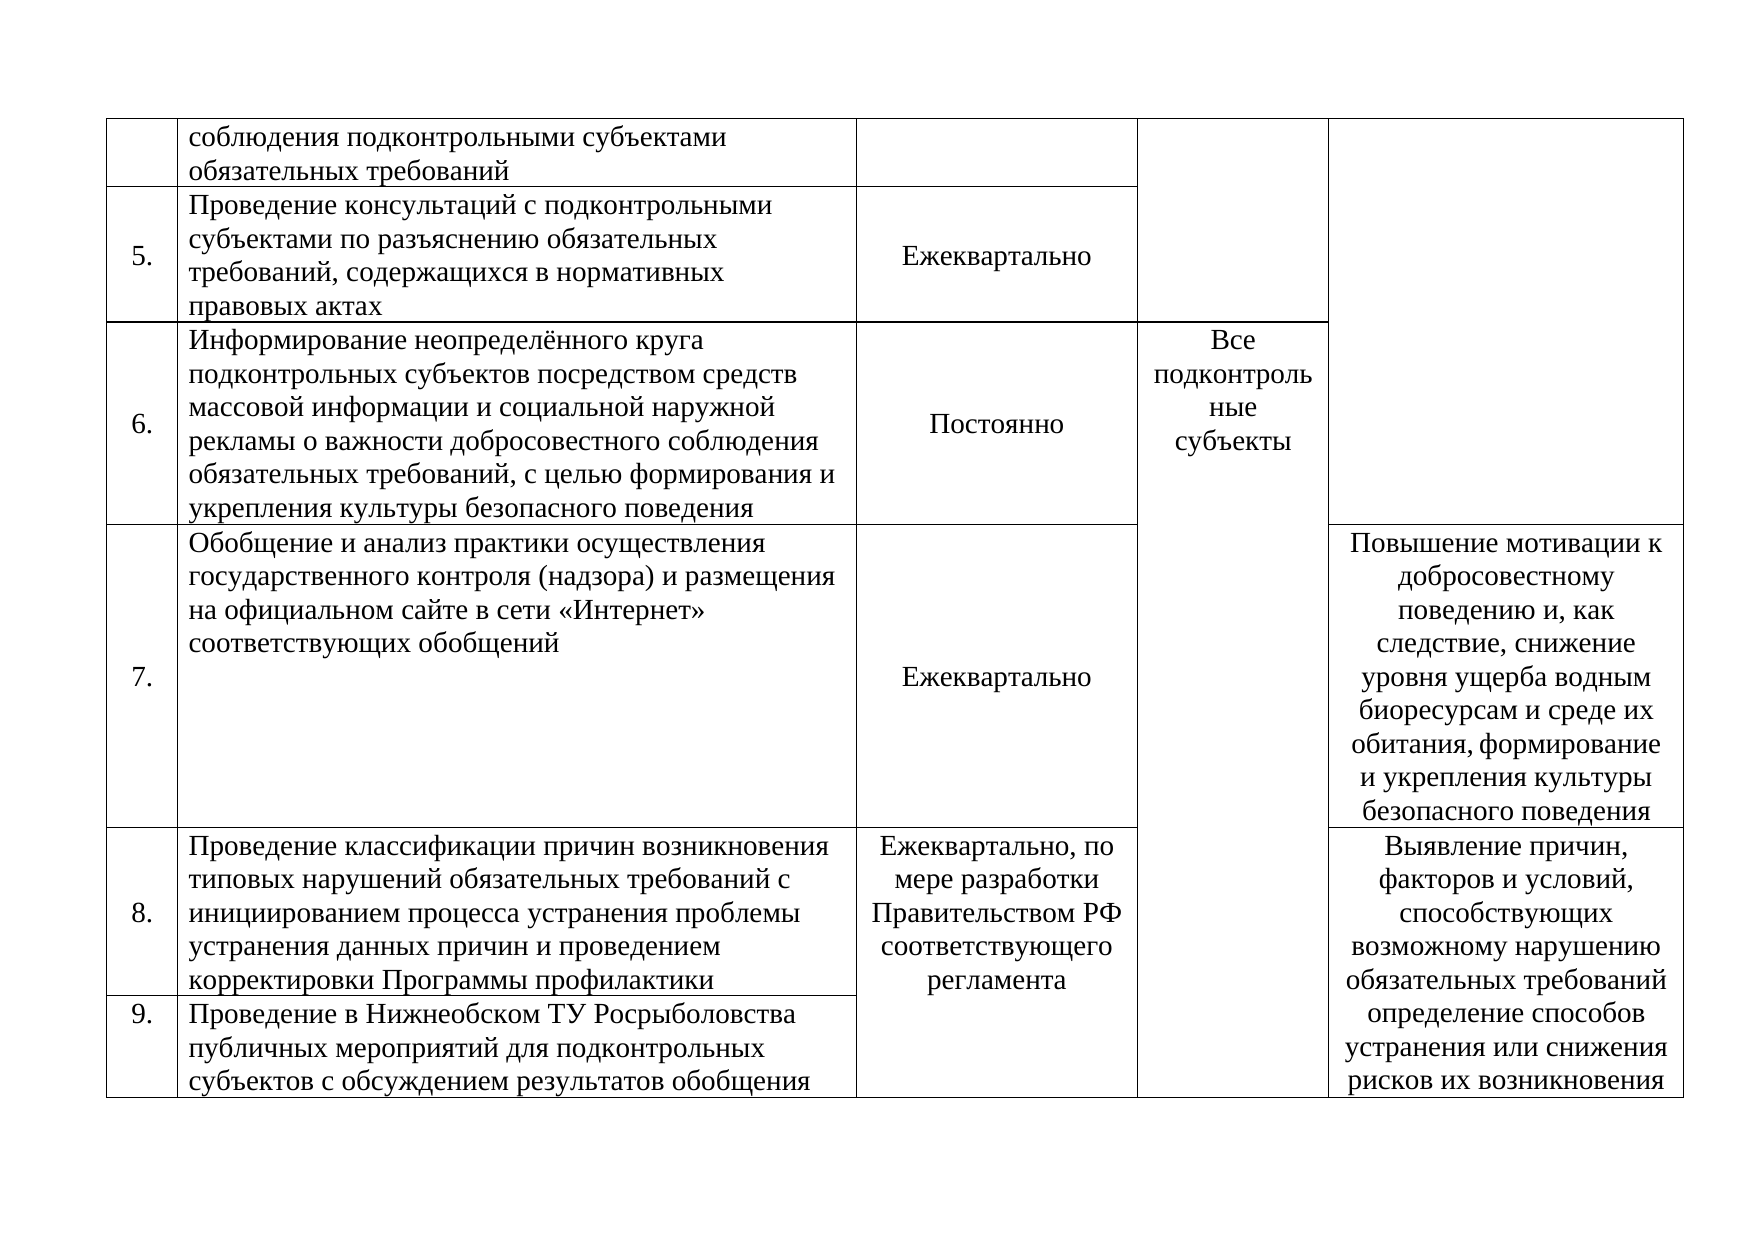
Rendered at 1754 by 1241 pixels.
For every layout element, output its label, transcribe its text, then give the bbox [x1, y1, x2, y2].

table_cell Повышение мотивации к добросовестному поведению и, как следствие, снижение уровня ущерба водным биоресурсам и среде их обитания, формирование и укрепления культуры безопасного поведения [1329, 525, 1683, 827]
table_cell Информирование неопределённого круга подконтрольных субъектов посредством средств массовой информации и социальной наружной рекламы о важности добросовестного соблюдения обязательных требований, с целью формирования и укрепления культуры безопасного поведения [178, 323, 856, 524]
table_cell Ежеквартально, по мере разработки Правительством РФ соответствующего регламента [857, 828, 1137, 1097]
table_cell Проведение консультаций с подконтрольными субъектами по разъяснению обязательных требований, содержащихся в нормативных правовых актах [178, 187, 856, 321]
table_cell 5. [107, 187, 177, 321]
table_cell 7. [107, 525, 177, 827]
table_cell Постоянно [857, 323, 1137, 524]
table_cell Обобщение и анализ практики осуществления государственного контроля (надзора) и размещения на официальном сайте в сети «Интернет» соответствующих обобщений [178, 525, 856, 827]
table_cell Проведение классификации причин возникновения типовых нарушений обязательных требований с инициированием процесса устранения проблемы устранения данных причин и проведением корректировки Программы профилактики [178, 828, 856, 995]
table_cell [857, 119, 1137, 186]
table_cell Ежеквартально [857, 187, 1137, 321]
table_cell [178, 996, 856, 1097]
table_cell Все подконтрольные субъекты [1138, 323, 1328, 1097]
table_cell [1329, 119, 1683, 524]
table_cell 6. [107, 323, 177, 524]
table_cell 4. [107, 119, 177, 186]
table_cell Ежеквартально [857, 525, 1137, 827]
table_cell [178, 119, 856, 186]
table_cell 8. [107, 828, 177, 995]
table_cell 9. [107, 996, 177, 1097]
